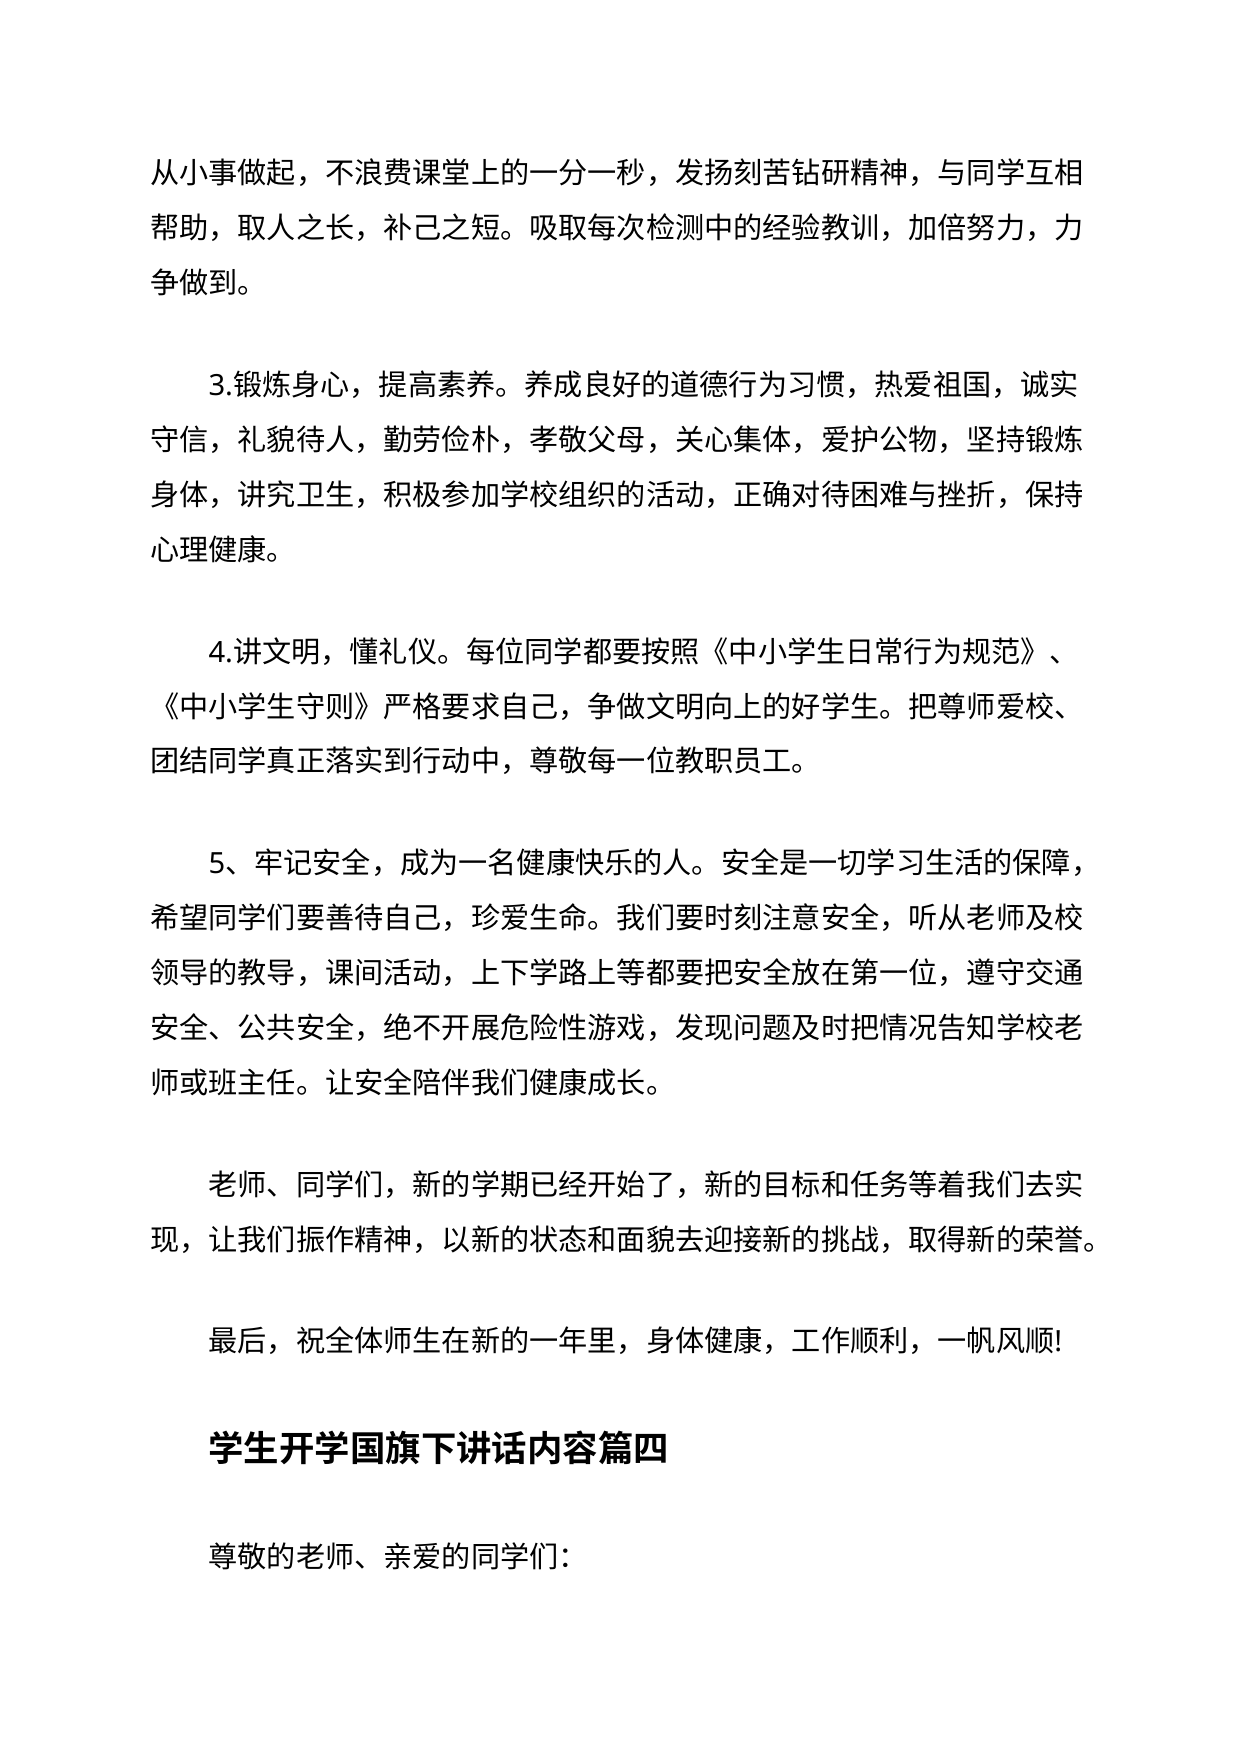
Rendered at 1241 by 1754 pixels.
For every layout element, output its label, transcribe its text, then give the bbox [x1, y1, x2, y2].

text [150, 150, 1090, 302]
text 4.讲文明，懂礼仪。每位同学都要按照《中小学生日常行为规范》、《中小学生守则》严格要求自己，争做文明向上的好学生。把尊师爱校、团结同学真正落实到行动中，尊敬每一位教职员工。 [150, 628, 1090, 780]
text 最后，祝全体师生在新的一年里，身体健康，工作顺利，一帆风顺! [150, 1318, 1090, 1360]
text 3.锻炼身心，提高素养。养成良好的道德行为习惯，热爱祖国，诚实守信，礼貌待人，勤劳俭朴，孝敬父母，关心集体，爱护公物，坚持锻炼身体，讲究卫生，积极参加学校组织的活动，正确对待困难与挫折，保持心理健康。 [150, 362, 1090, 569]
text 老师、同学们，新的学期已经开始了，新的目标和任务等着我们去实现，让我们振作精神，以新的状态和面貌去迎接新的挑战，取得新的荣誉。 [150, 1161, 1090, 1258]
text 5、牢记安全，成为一名健康快乐的人。安全是一切学习生活的保障，希望同学们要善待自己，珍爱生命。我们要时刻注意安全，听从老师及校领导的教导，课间活动，上下学路上等都要把安全放在第一位，遵守交通安全、公共安全，绝不开展危险性游戏，发现问题及时把情况告知学校老师或班主任。让安全陪伴我们健康成长。 [150, 840, 1090, 1102]
text 学生开学国旗下讲话内容篇四 [150, 1420, 1090, 1471]
text 尊敬的老师、亲爱的同学们： [150, 1533, 1090, 1576]
